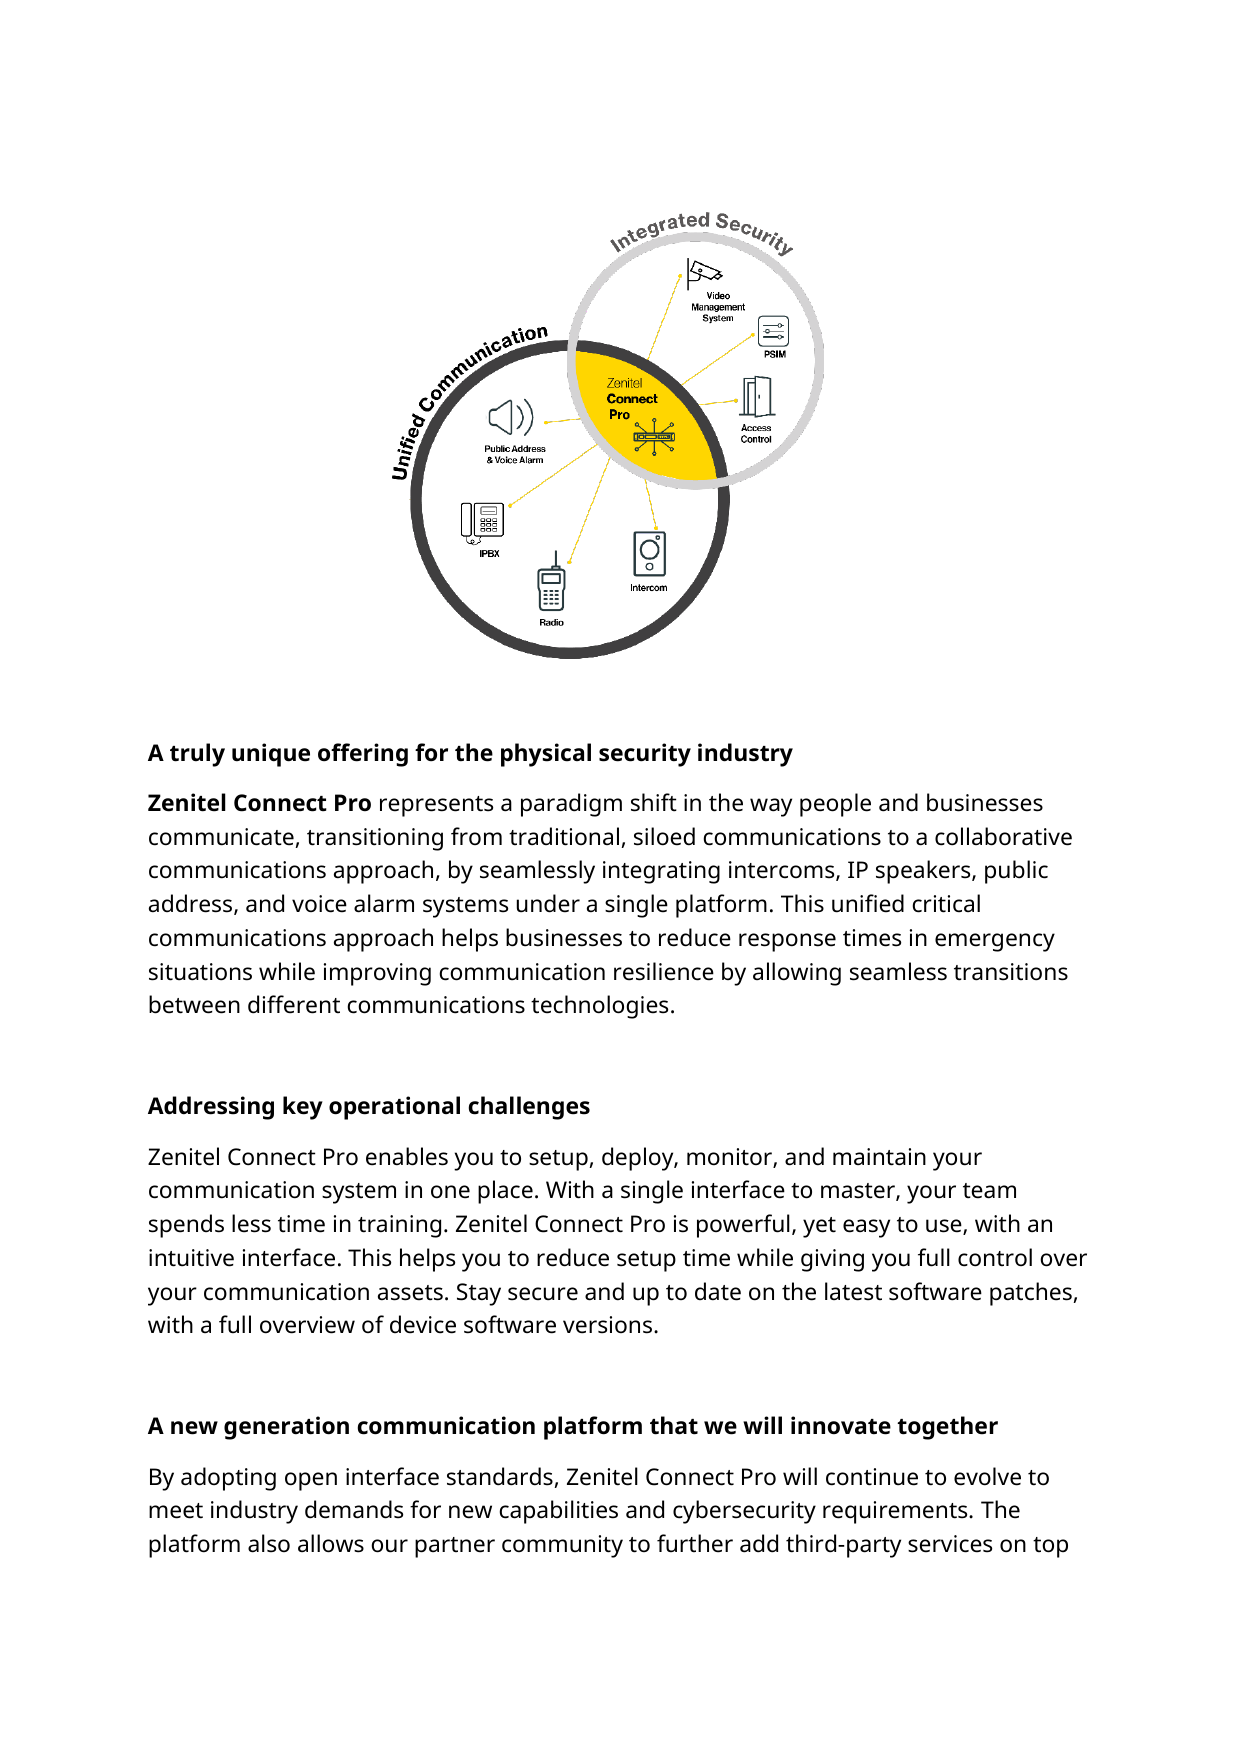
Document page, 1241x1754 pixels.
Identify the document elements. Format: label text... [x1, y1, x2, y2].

text A new generation communication platform that we will innovate together [148, 1410, 1093, 1441]
text A truly unique offering for the physical security industry [148, 736, 1093, 768]
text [148, 1461, 1093, 1559]
text Zenitel Connect Pro represents a paradigm shift in the way people and businesses communicate, transitioning from traditional, siloed communications to a collaborative communications approach, by seamlessly integrating intercoms, IP speakers, public address, and voice alarm systems under a single platform. This unified critical communications approach helps businesses to reduce response times in emergency situations while improving communication resilience by allowing seamless transitions between different communications technologies. [148, 787, 1093, 1021]
text Zenitel Connect Pro enables you to setup, deploy, monitor, and maintain your communication system in one place. With a single interface to master, your team spends less time in training. Zenitel Connect Pro is powerful, yet easy to use, with an intuitive interface. This helps you to reduce setup time while giving you full control over your communication assets. Stay secure and up to date on the latest software patches, with a full overview of device software versions. [148, 1141, 1093, 1341]
picture [333, 147, 907, 718]
text Addressing key operational challenges [148, 1090, 1093, 1121]
